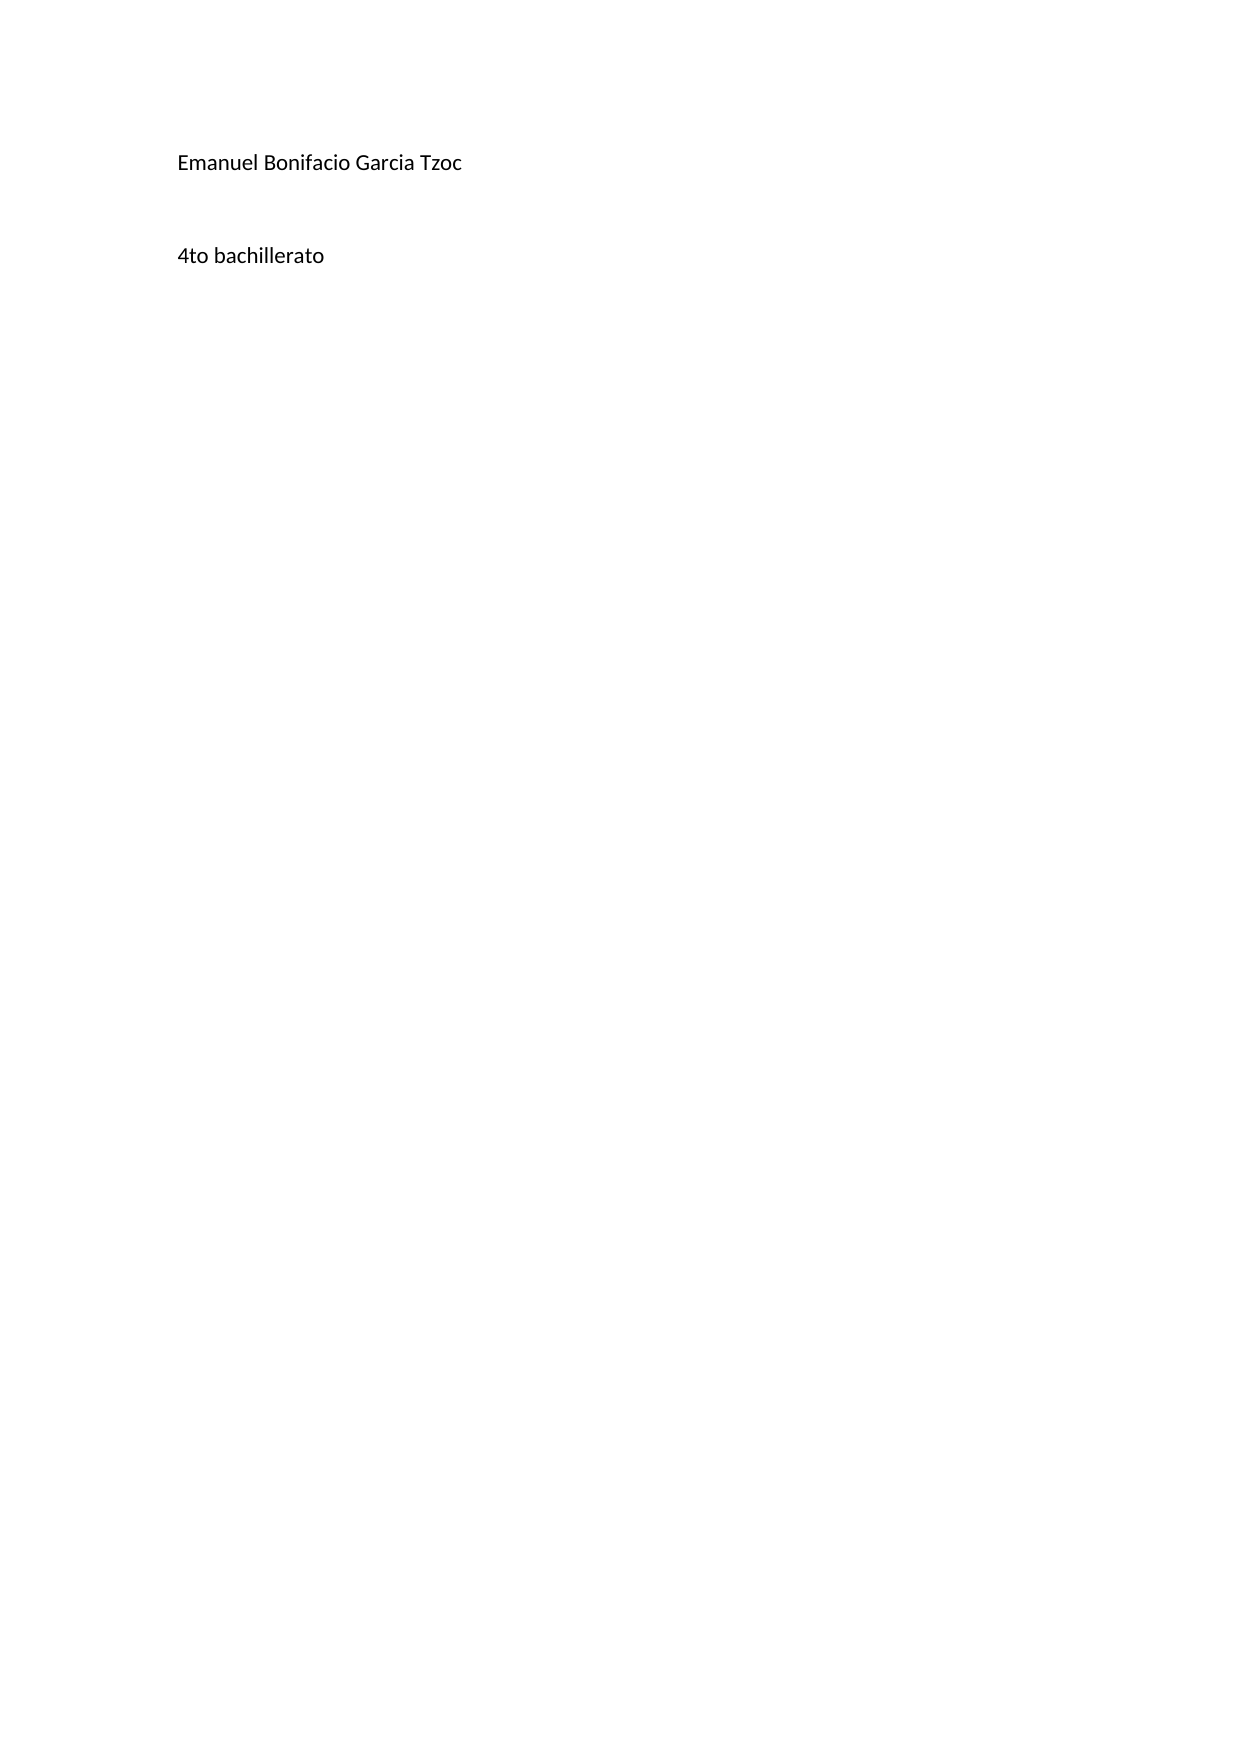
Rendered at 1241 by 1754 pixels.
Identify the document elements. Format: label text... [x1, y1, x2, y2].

text Emanuel Bonifacio Garcia Tzoc [177, 148, 1063, 176]
text 4to bachillerato [177, 241, 1063, 269]
